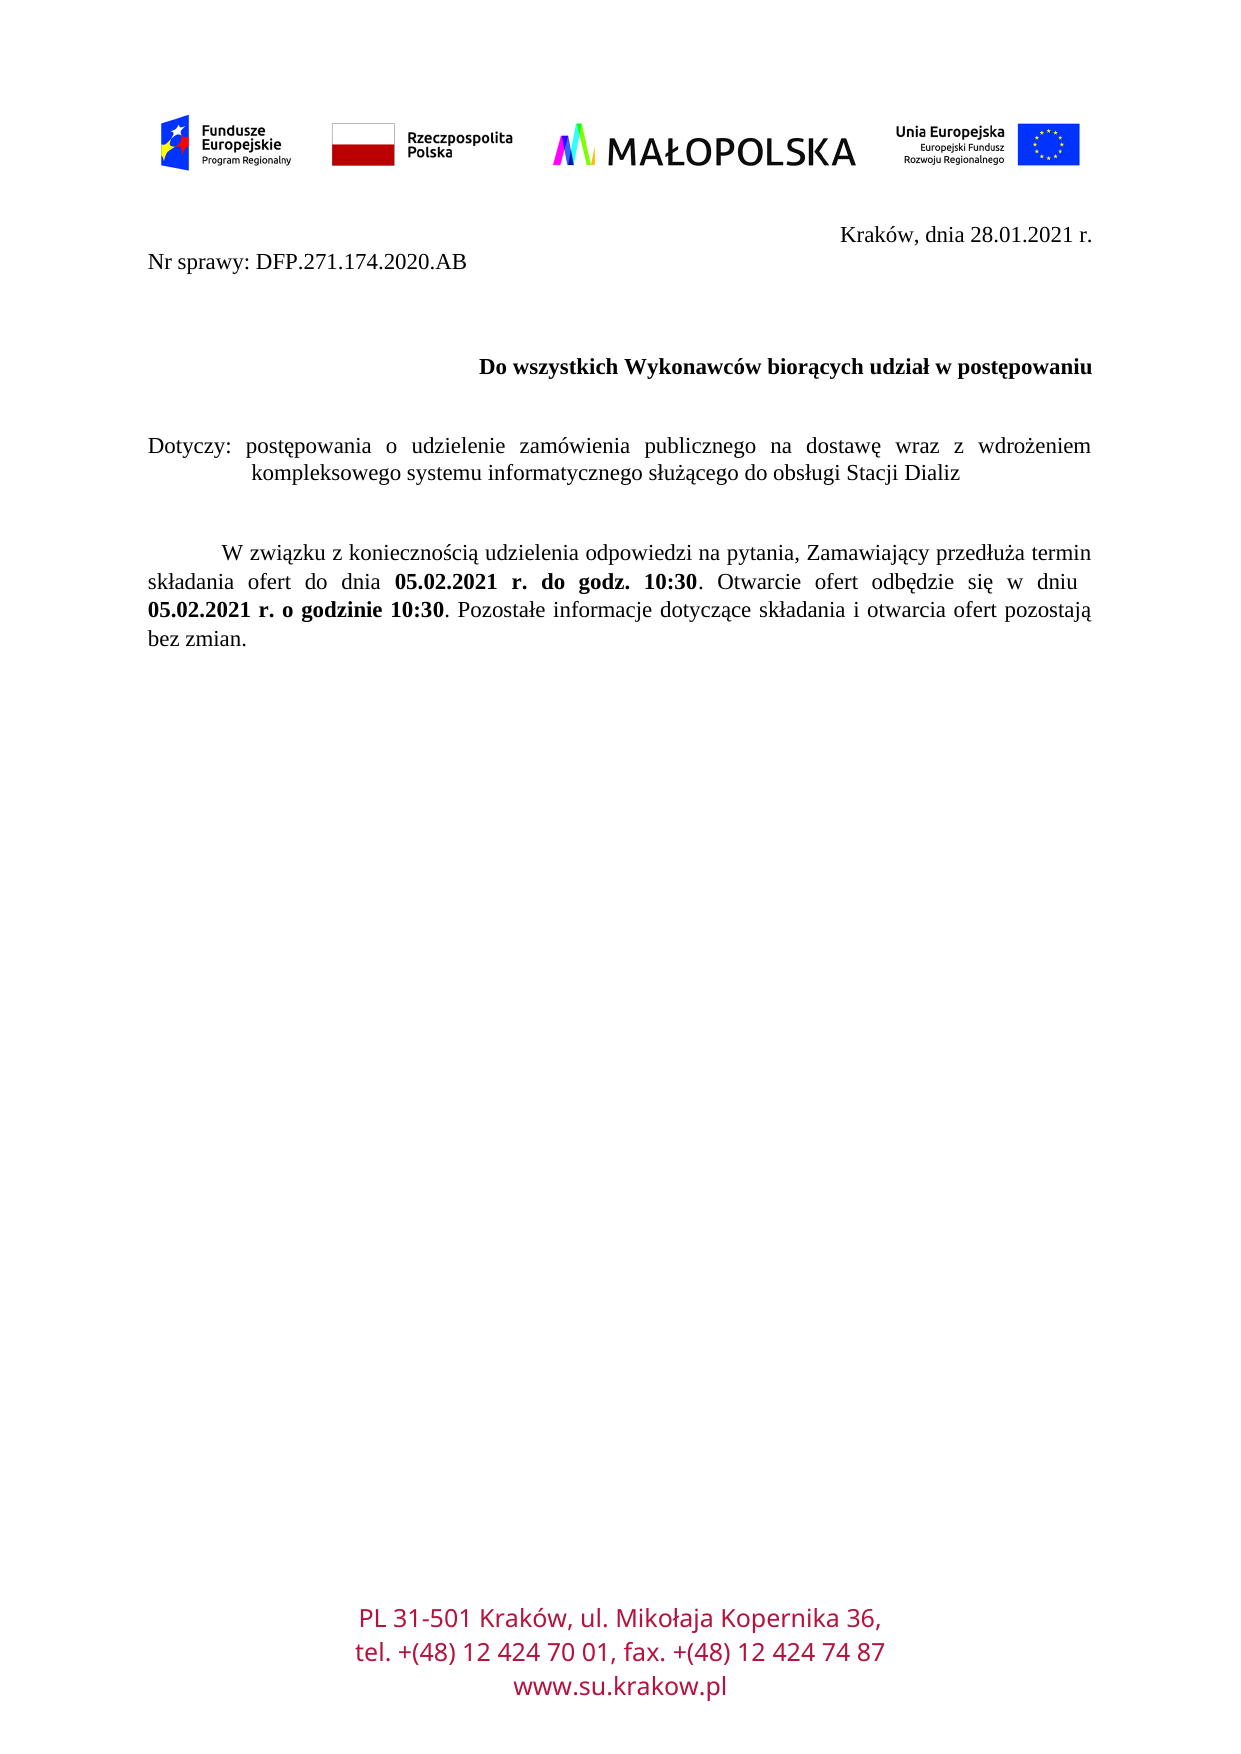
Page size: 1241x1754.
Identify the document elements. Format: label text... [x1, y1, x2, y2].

text W związku z koniecznością udzielenia odpowiedzi na pytania, Zamawiający przedłuża termin składania ofert do dnia 05.02.2021 r. do godz. 10:30. Otwarcie ofert odbędzie się w dniu 05.02.2021 r. o godzinie 10:30. Pozostałe informacje dotyczące składania i otwarcia ofert pozostają bez zmian. [148, 539, 1093, 651]
text Kraków, dnia 28.01.2021 r. [148, 222, 1093, 248]
text Nr sprawy: DFP.271.174.2020.AB [148, 248, 1093, 274]
picture [147, 100, 1093, 184]
text Do wszystkich Wykonawców biorących udział w postępowaniu [148, 353, 1093, 380]
text Dotyczy: postępowania o udzielenie zamówienia publicznego na dostawę wraz z wdrożeniem kompleksowego systemu informatycznego służącego do obsługi Stacji Dializ [148, 432, 1093, 485]
